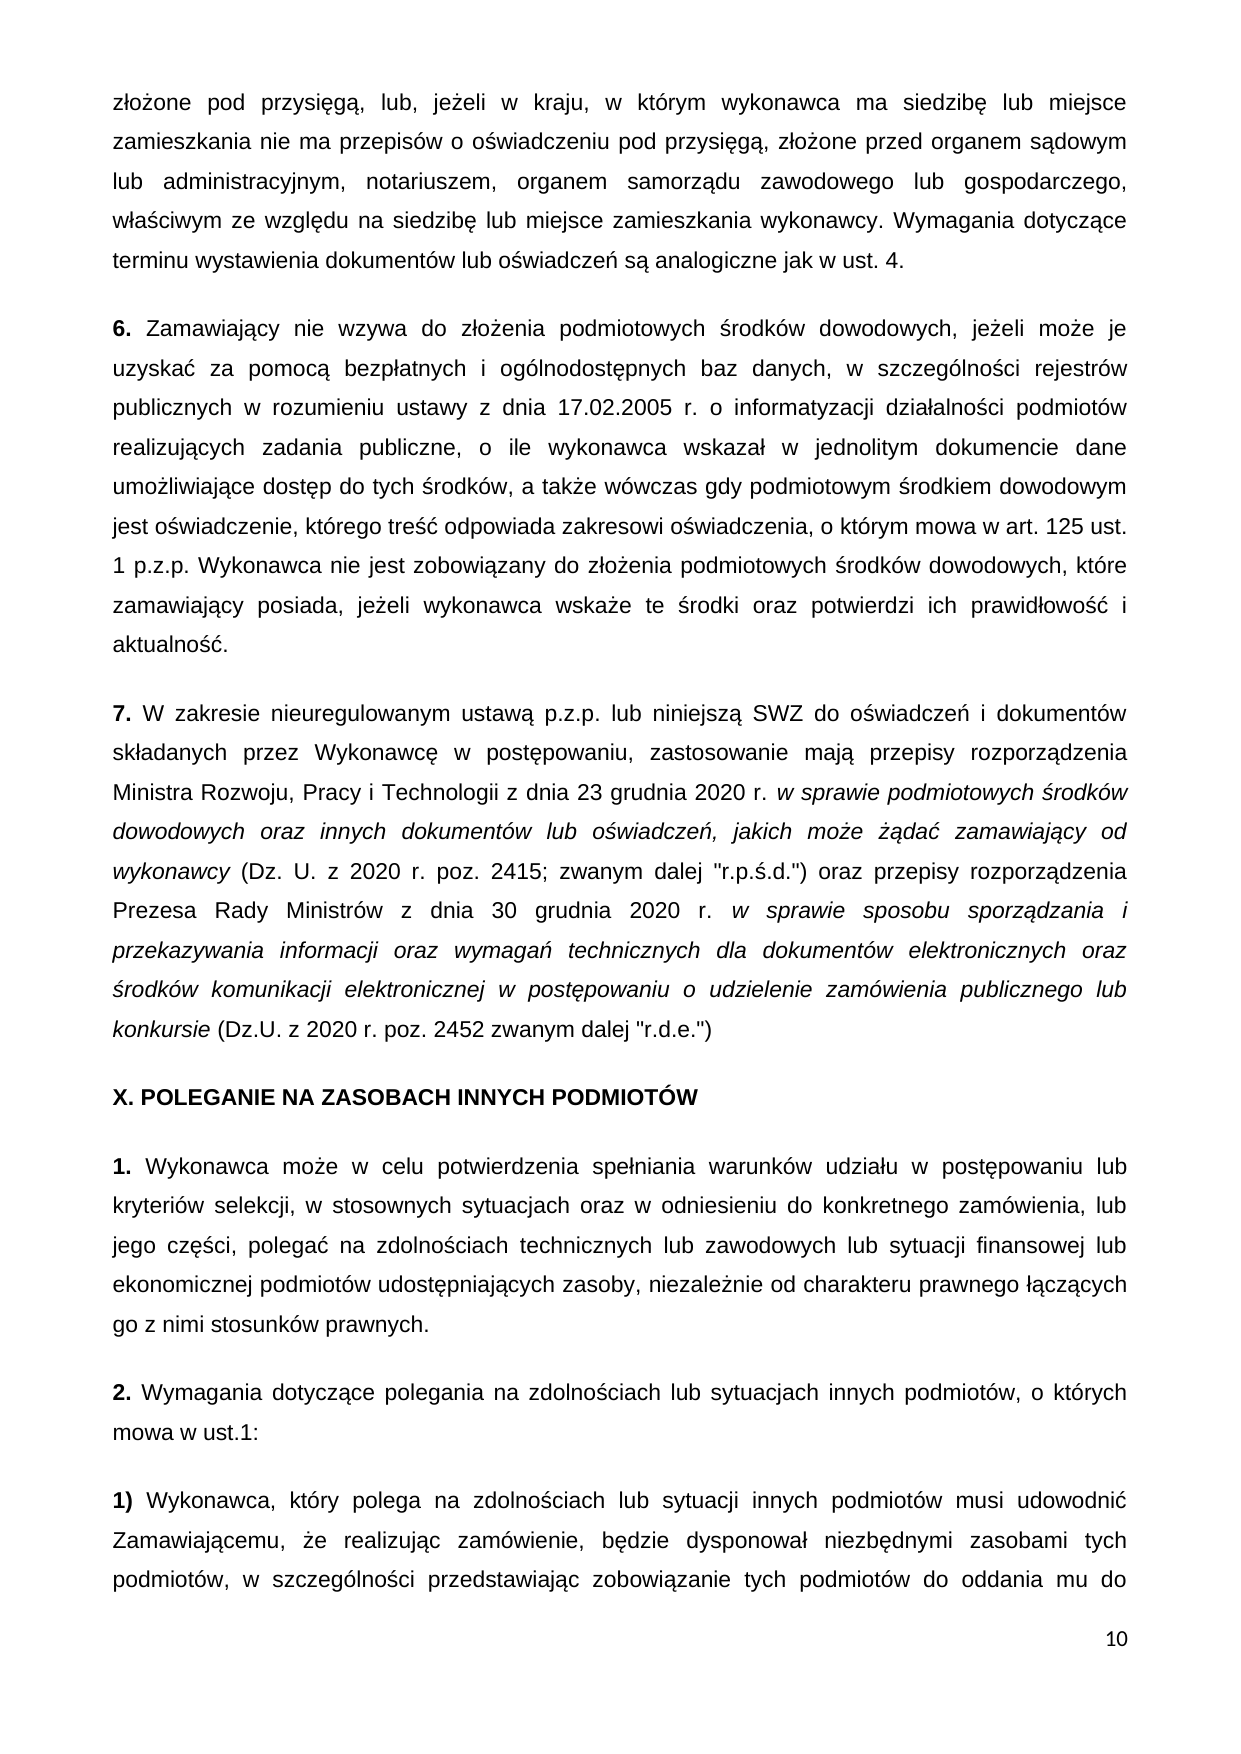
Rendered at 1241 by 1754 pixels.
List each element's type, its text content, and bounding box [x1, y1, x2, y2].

text X. POLEGANIE NA ZASOBACH INNYCH PODMIOTÓW [112, 1084, 1128, 1111]
text 2. Wymagania dotyczące polegania na zdolnościach lub sytuacjach innych podmiotów, o których mowa w ust.1: [112, 1379, 1128, 1445]
text 1. Wykonawca może w celu potwierdzenia spełniania warunków udziału w postępowaniu lub kryteriów selekcji, w stosownych sytuacjach oraz w odniesieniu do konkretnego zamówienia, lub jego części, polegać na zdolnościach technicznych lub zawodowych lub sytuacji finansowej lub ekonomicznej podmiotów udostępniających zasoby, niezależnie od charakteru prawnego łączących go z nimi stosunków prawnych. [112, 1153, 1128, 1337]
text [112, 89, 1128, 273]
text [112, 1487, 1128, 1593]
text 6. Zamawiający nie wzywa do złożenia podmiotowych środków dowodowych, jeżeli może je uzyskać za pomocą bezpłatnych i ogólnodostępnych baz danych, w szczególności rejestrów publicznych w rozumieniu ustawy z dnia 17.02.2005 r. o informatyzacji działalności podmiotów realizujących zadania publiczne, o ile wykonawca wskazał w jednolitym dokumencie dane umożliwiające dostęp do tych środków, a także wówczas gdy podmiotowym środkiem dowodowym jest oświadczenie, którego treść odpowiada zakresowi oświadczenia, o którym mowa w art. 125 ust. 1 p.z.p. Wykonawca nie jest zobowiązany do złożenia podmiotowych środków dowodowych, które zamawiający posiada, jeżeli wykonawca wskaże te środki oraz potwierdzi ich prawidłowość i aktualność. [112, 315, 1128, 657]
text 7. W zakresie nieuregulowanym ustawą p.z.p. lub niniejszą SWZ do oświadczeń i dokumentów składanych przez Wykonawcę w postępowaniu, zastosowanie mają przepisy rozporządzenia Ministra Rozwoju, Pracy i Technologii z dnia 23 grudnia 2020 r. w sprawie podmiotowych środków dowodowych oraz innych dokumentów lub oświadczeń, jakich może żądać zamawiający od wykonawcy (Dz. U. z 2020 r. poz. 2415; zwanym dalej "r.p.ś.d.") oraz przepisy rozporządzenia Prezesa Rady Ministrów z dnia 30 grudnia 2020 r. w sprawie sposobu sporządzania i przekazywania informacji oraz wymagań technicznych dla dokumentów elektronicznych oraz środków komunikacji elektronicznej w postępowaniu o udzielenie zamówienia publicznego lub konkursie (Dz.U. z 2020 r. poz. 2452 zwanym dalej "r.d.e.") [112, 700, 1128, 1042]
